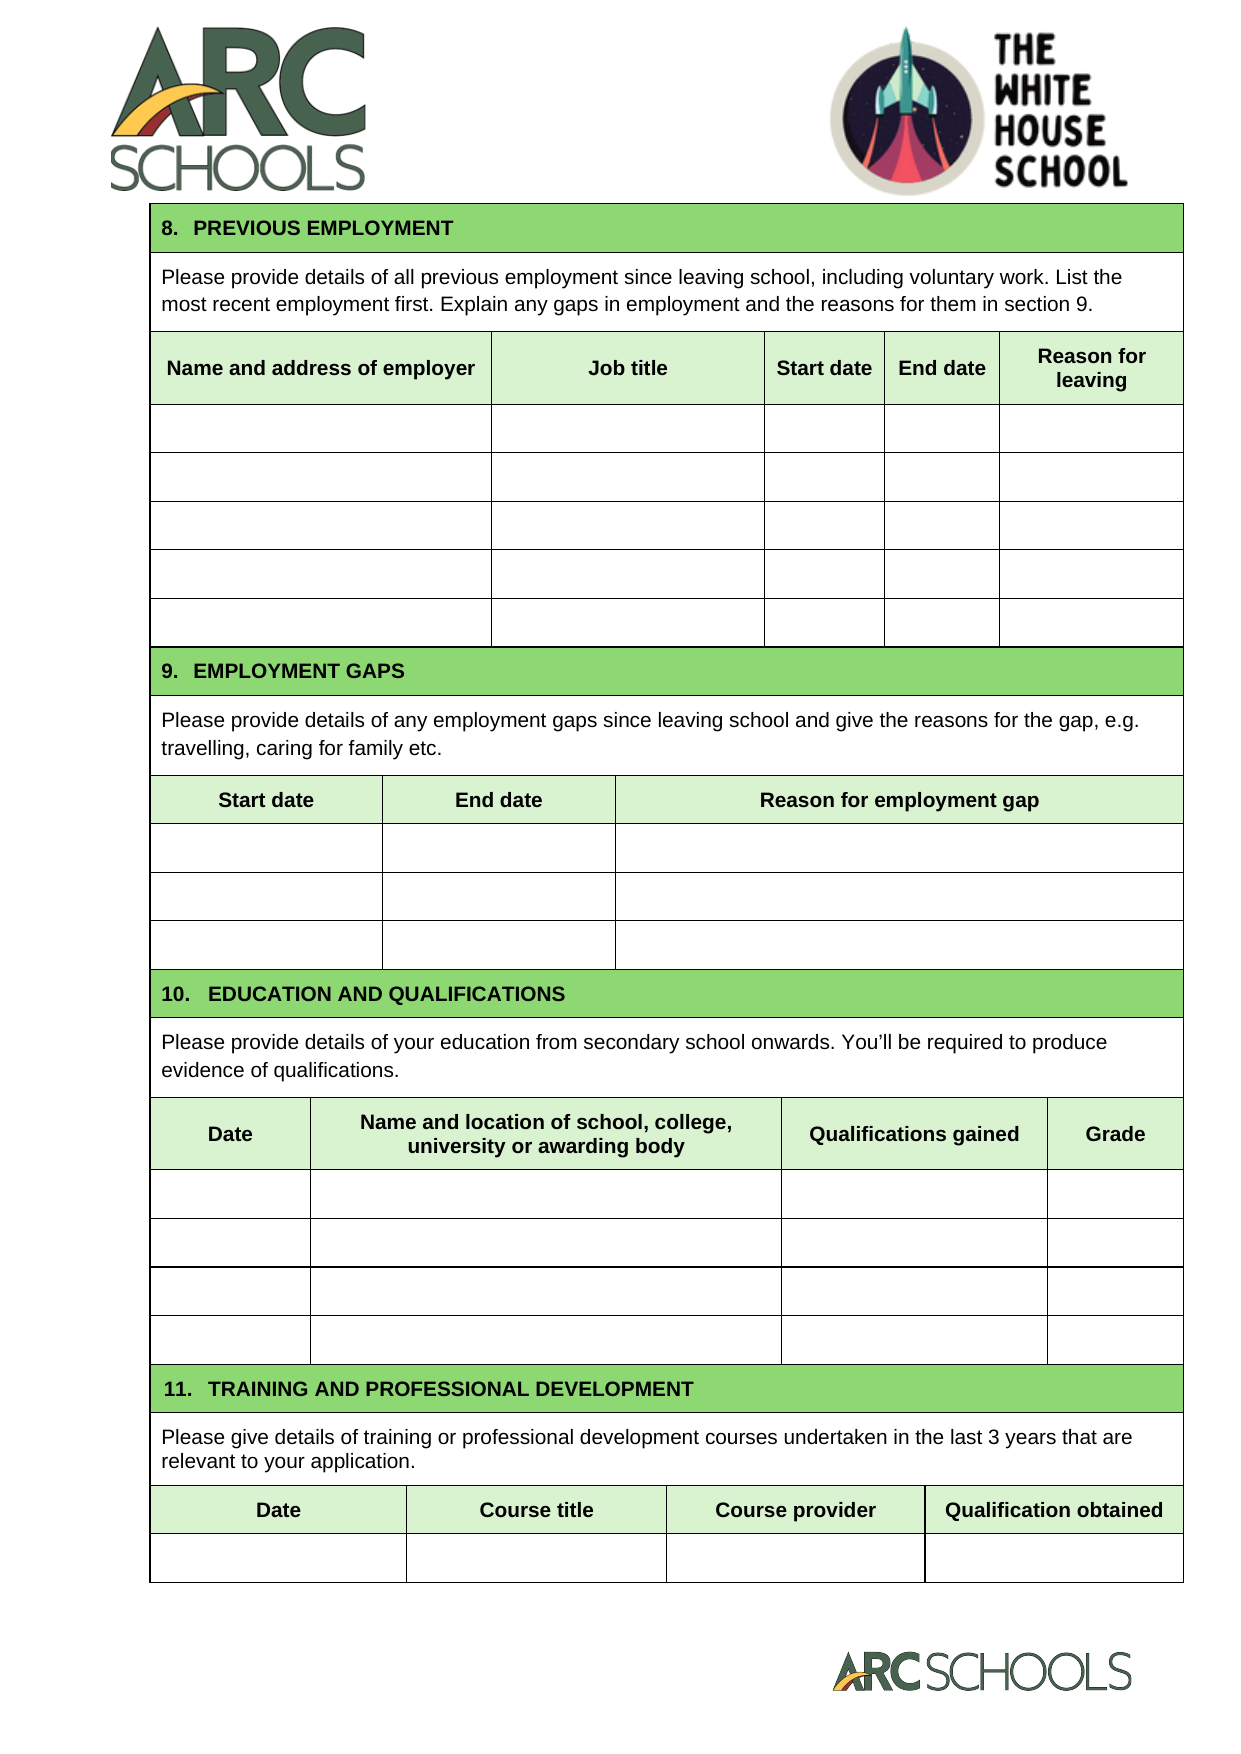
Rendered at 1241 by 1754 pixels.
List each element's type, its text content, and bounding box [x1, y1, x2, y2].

table_cell Reason for employment gap [616, 776, 1183, 823]
table_cell Course title [407, 1486, 666, 1533]
table_cell [492, 405, 764, 452]
table_cell [311, 1170, 781, 1218]
table_cell End date [383, 776, 615, 823]
table_cell EMPLOYMENT GAPS [151, 648, 1183, 695]
table_cell PREVIOUS EMPLOYMENT [151, 204, 1183, 252]
table_cell [311, 1219, 781, 1266]
table_cell [765, 550, 884, 598]
table_cell [492, 453, 764, 501]
table_cell Date [151, 1486, 406, 1533]
table_cell Qualification obtained [926, 1486, 1183, 1533]
table_cell [765, 599, 884, 646]
table_cell Qualifications gained [782, 1098, 1047, 1169]
table_cell Course provider [667, 1486, 924, 1533]
table_cell [1000, 502, 1183, 549]
table_cell [492, 599, 764, 646]
table_cell [1000, 453, 1183, 501]
table_cell [616, 873, 1183, 920]
table_cell [151, 873, 382, 920]
table_cell Name and location of school, college, university or awarding body [311, 1098, 781, 1169]
table_cell [151, 550, 491, 598]
table_cell [1048, 1219, 1183, 1266]
table_cell [1000, 550, 1183, 598]
table_cell [383, 921, 615, 969]
table_cell [1000, 599, 1183, 646]
table_cell Please provide details of all previous employment since leaving school, including voluntary work. List the most recent employment first. Explain any gaps in employment and the reasons for them in section 9. [151, 253, 1183, 331]
table_cell [765, 405, 884, 452]
table_cell [616, 921, 1183, 969]
table_cell [1048, 1316, 1183, 1363]
table_cell [151, 1534, 406, 1582]
table_cell Please provide details of any employment gaps since leaving school and give the reasons for the gap, e.g. travelling, caring for family etc. [151, 696, 1183, 774]
table_cell [885, 405, 999, 452]
table_cell [151, 1268, 310, 1315]
table_cell [151, 921, 382, 969]
table_cell [151, 1219, 310, 1266]
table_cell [151, 405, 491, 452]
table_cell Name and address of employer [151, 332, 491, 404]
table_cell Start date [765, 332, 884, 404]
table_cell [311, 1268, 781, 1315]
table_cell [782, 1219, 1047, 1266]
table_cell [782, 1316, 1047, 1363]
table_cell Please provide details of your education from secondary school onwards. You’ll be required to produce evidence of qualifications. [151, 1018, 1183, 1097]
table_cell [492, 502, 764, 549]
table_cell [885, 550, 999, 598]
table_cell End date [885, 332, 999, 404]
table_cell Date [151, 1098, 310, 1169]
table_cell [885, 453, 999, 501]
table_cell Please give details of training or professional development courses undertaken in the last 3 years that are relevant to your application. [151, 1413, 1183, 1484]
table_cell Reason for leaving [1000, 332, 1183, 404]
table_cell [151, 824, 382, 872]
picture [111, 26, 366, 191]
table_cell [885, 599, 999, 646]
table_cell Start date [151, 776, 382, 823]
table_cell [151, 599, 491, 646]
table_cell [1048, 1268, 1183, 1315]
table_cell [383, 873, 615, 920]
table_cell EDUCATION AND QUALIFICATIONS [151, 970, 1183, 1017]
table_cell [926, 1534, 1183, 1582]
table_cell [885, 502, 999, 549]
table_cell [616, 824, 1183, 872]
table_cell [151, 1170, 310, 1218]
table_cell [492, 550, 764, 598]
picture [832, 1651, 1132, 1691]
table_cell [151, 453, 491, 501]
table_cell [1048, 1170, 1183, 1218]
table_cell [765, 502, 884, 549]
table_cell TRAINING AND PROFESSIONAL DEVELOPMENT [151, 1365, 1183, 1412]
table_cell [151, 1316, 310, 1363]
table_cell [782, 1170, 1047, 1218]
table_cell Job title [492, 332, 764, 404]
table_cell [782, 1268, 1047, 1315]
table_cell [311, 1316, 781, 1363]
table_cell Grade [1048, 1098, 1183, 1169]
picture [807, 20, 1147, 203]
table_cell [765, 453, 884, 501]
table_cell [667, 1534, 924, 1582]
table_cell [383, 824, 615, 872]
table_cell [151, 502, 491, 549]
table_cell [1000, 405, 1183, 452]
table_cell [407, 1534, 666, 1582]
